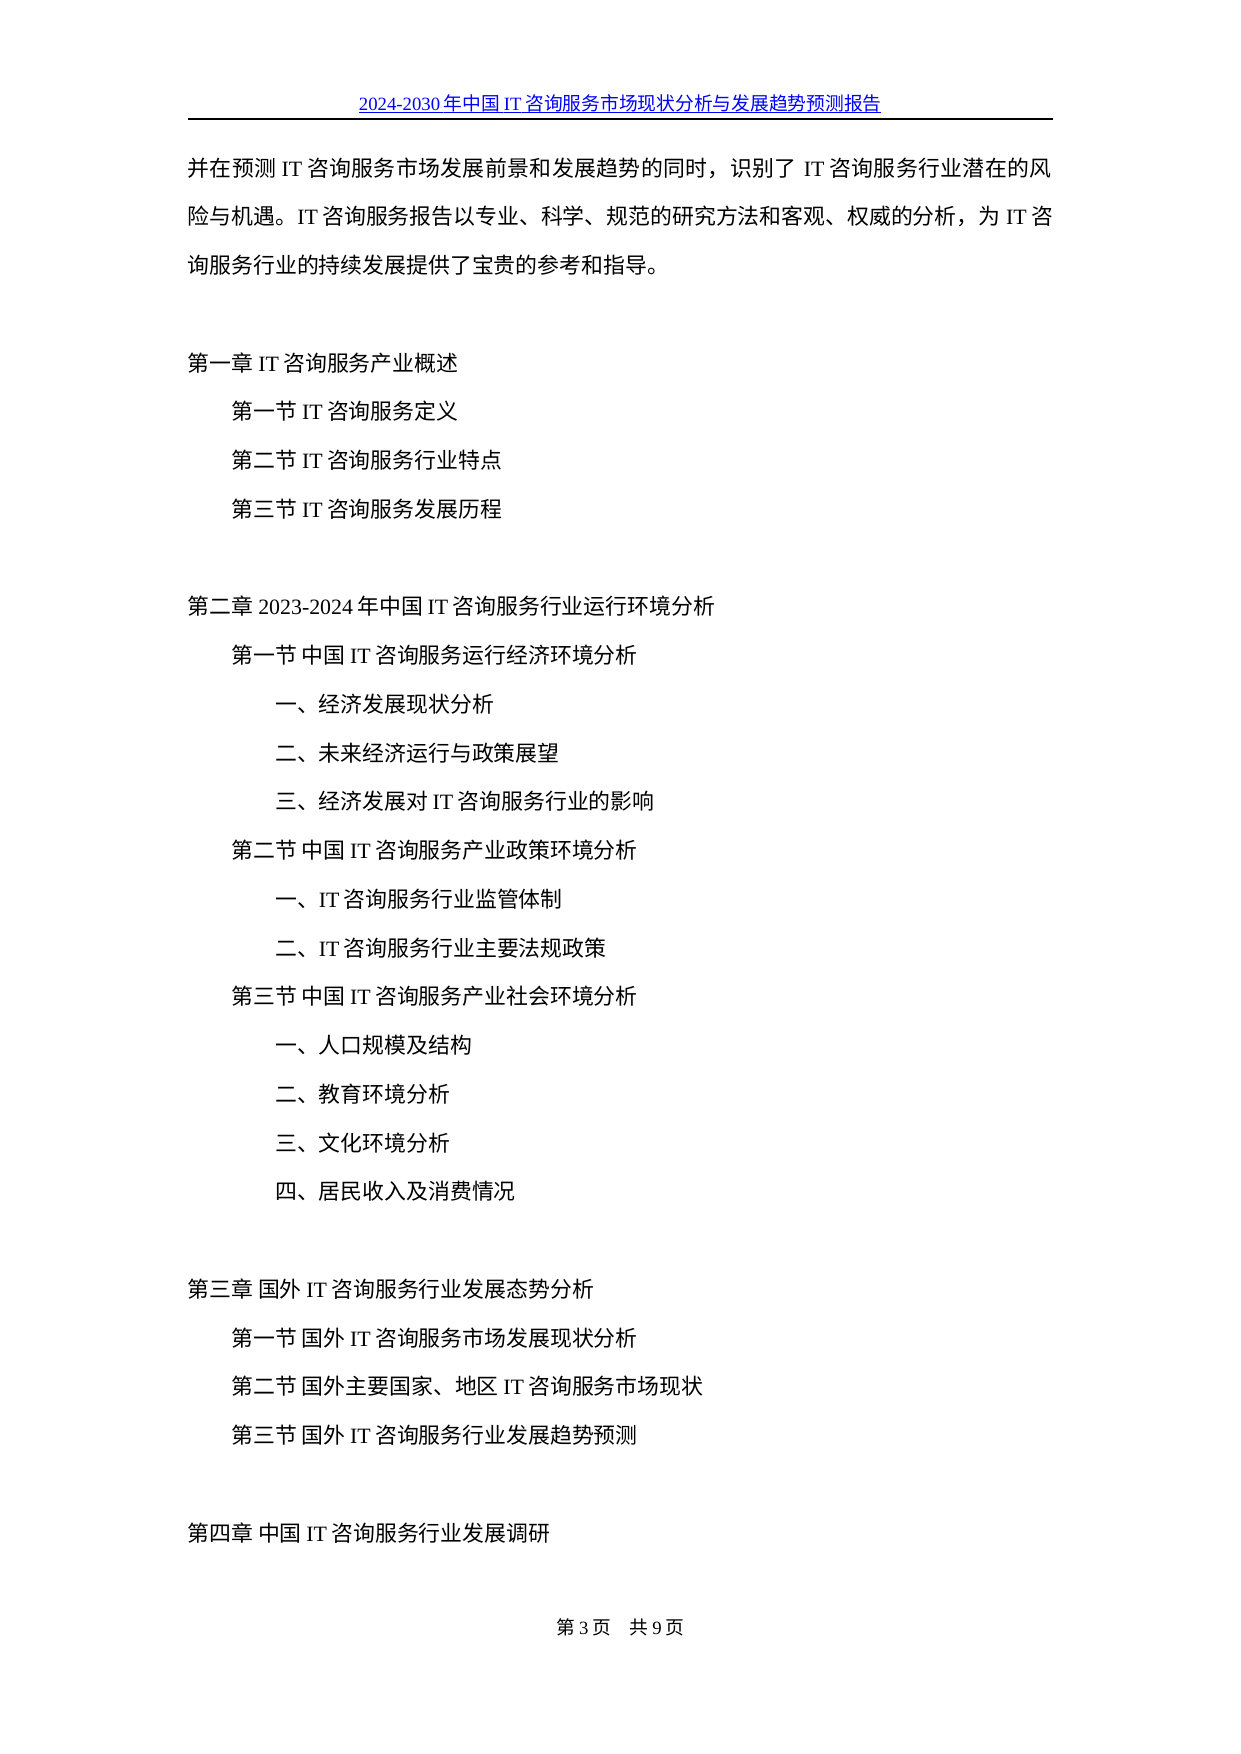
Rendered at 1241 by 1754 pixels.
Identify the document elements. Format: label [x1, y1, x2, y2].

text [187, 150, 1053, 1548]
